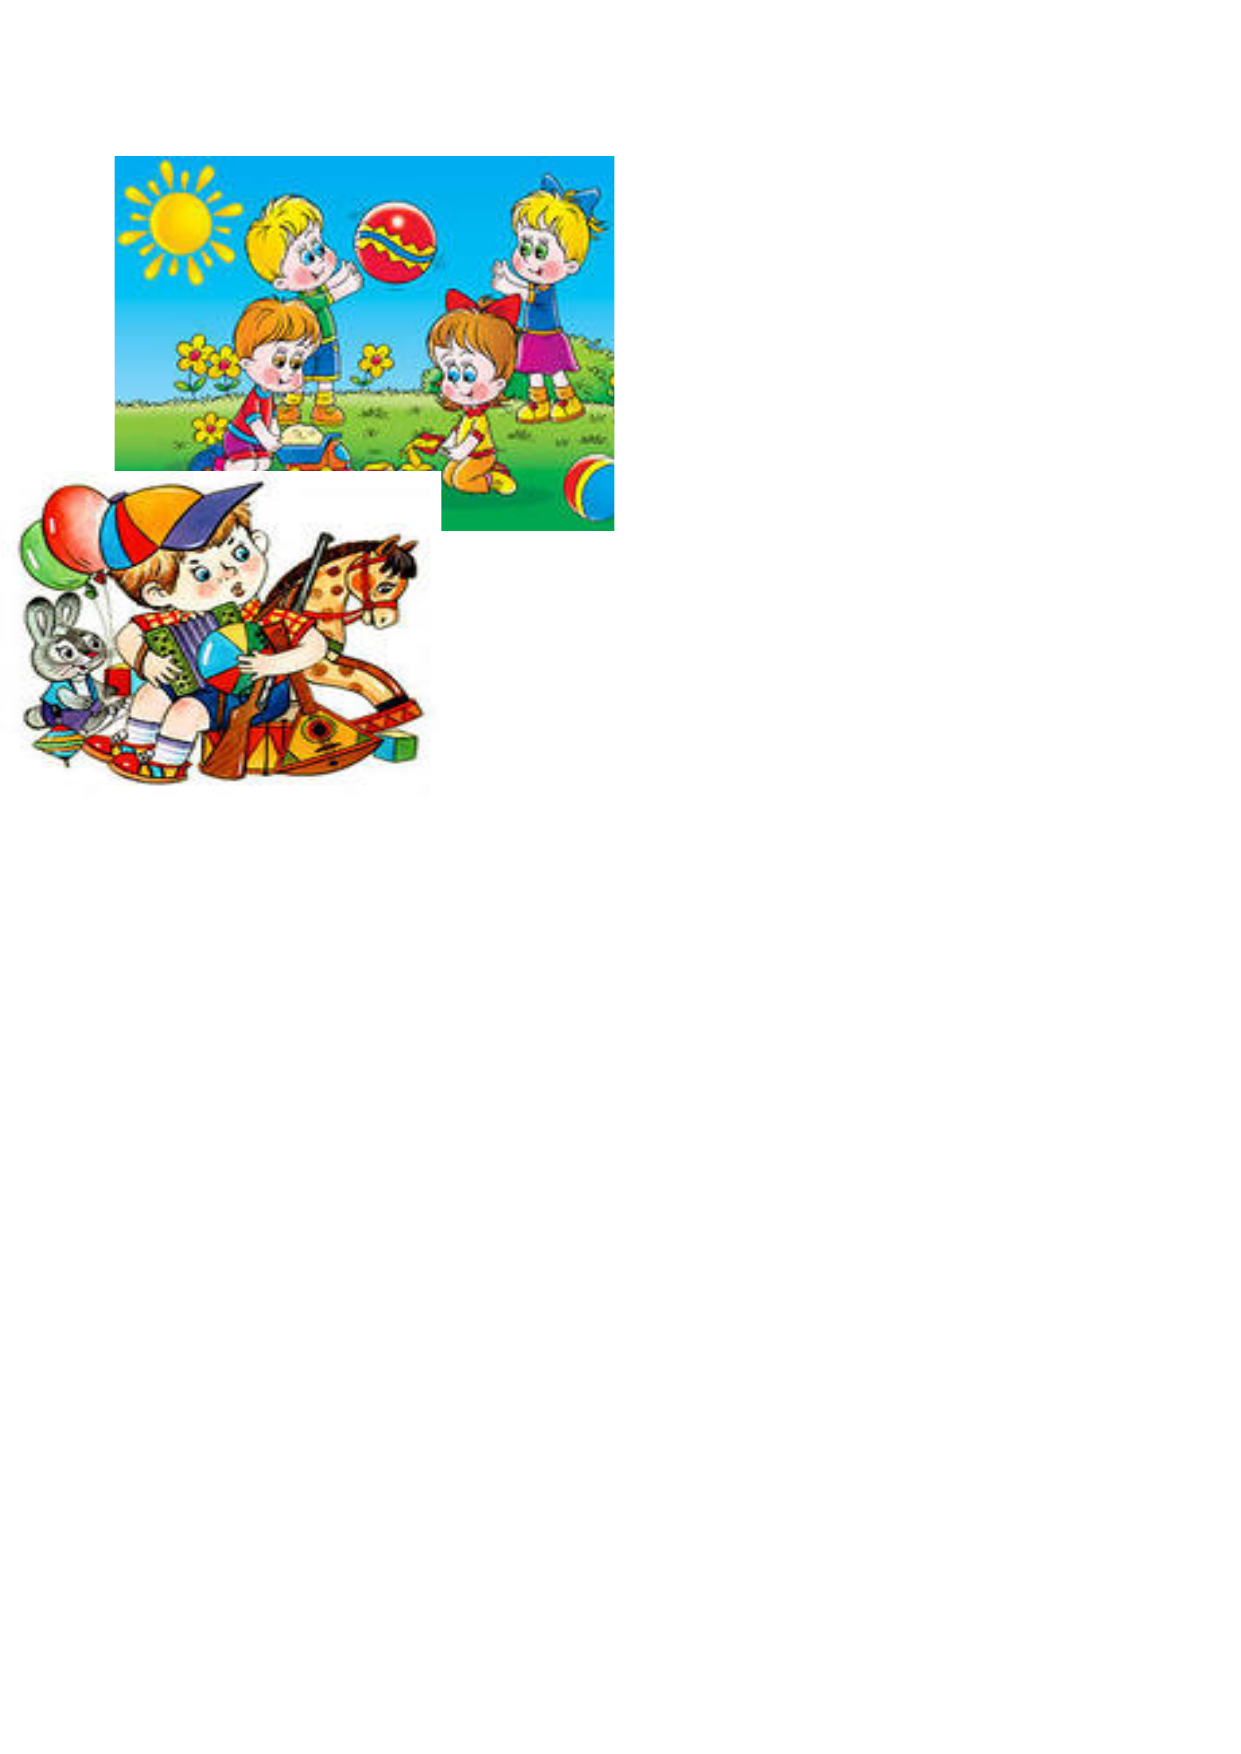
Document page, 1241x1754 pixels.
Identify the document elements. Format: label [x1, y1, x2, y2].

picture [114, 158, 245, 290]
picture [0, 170, 615, 797]
